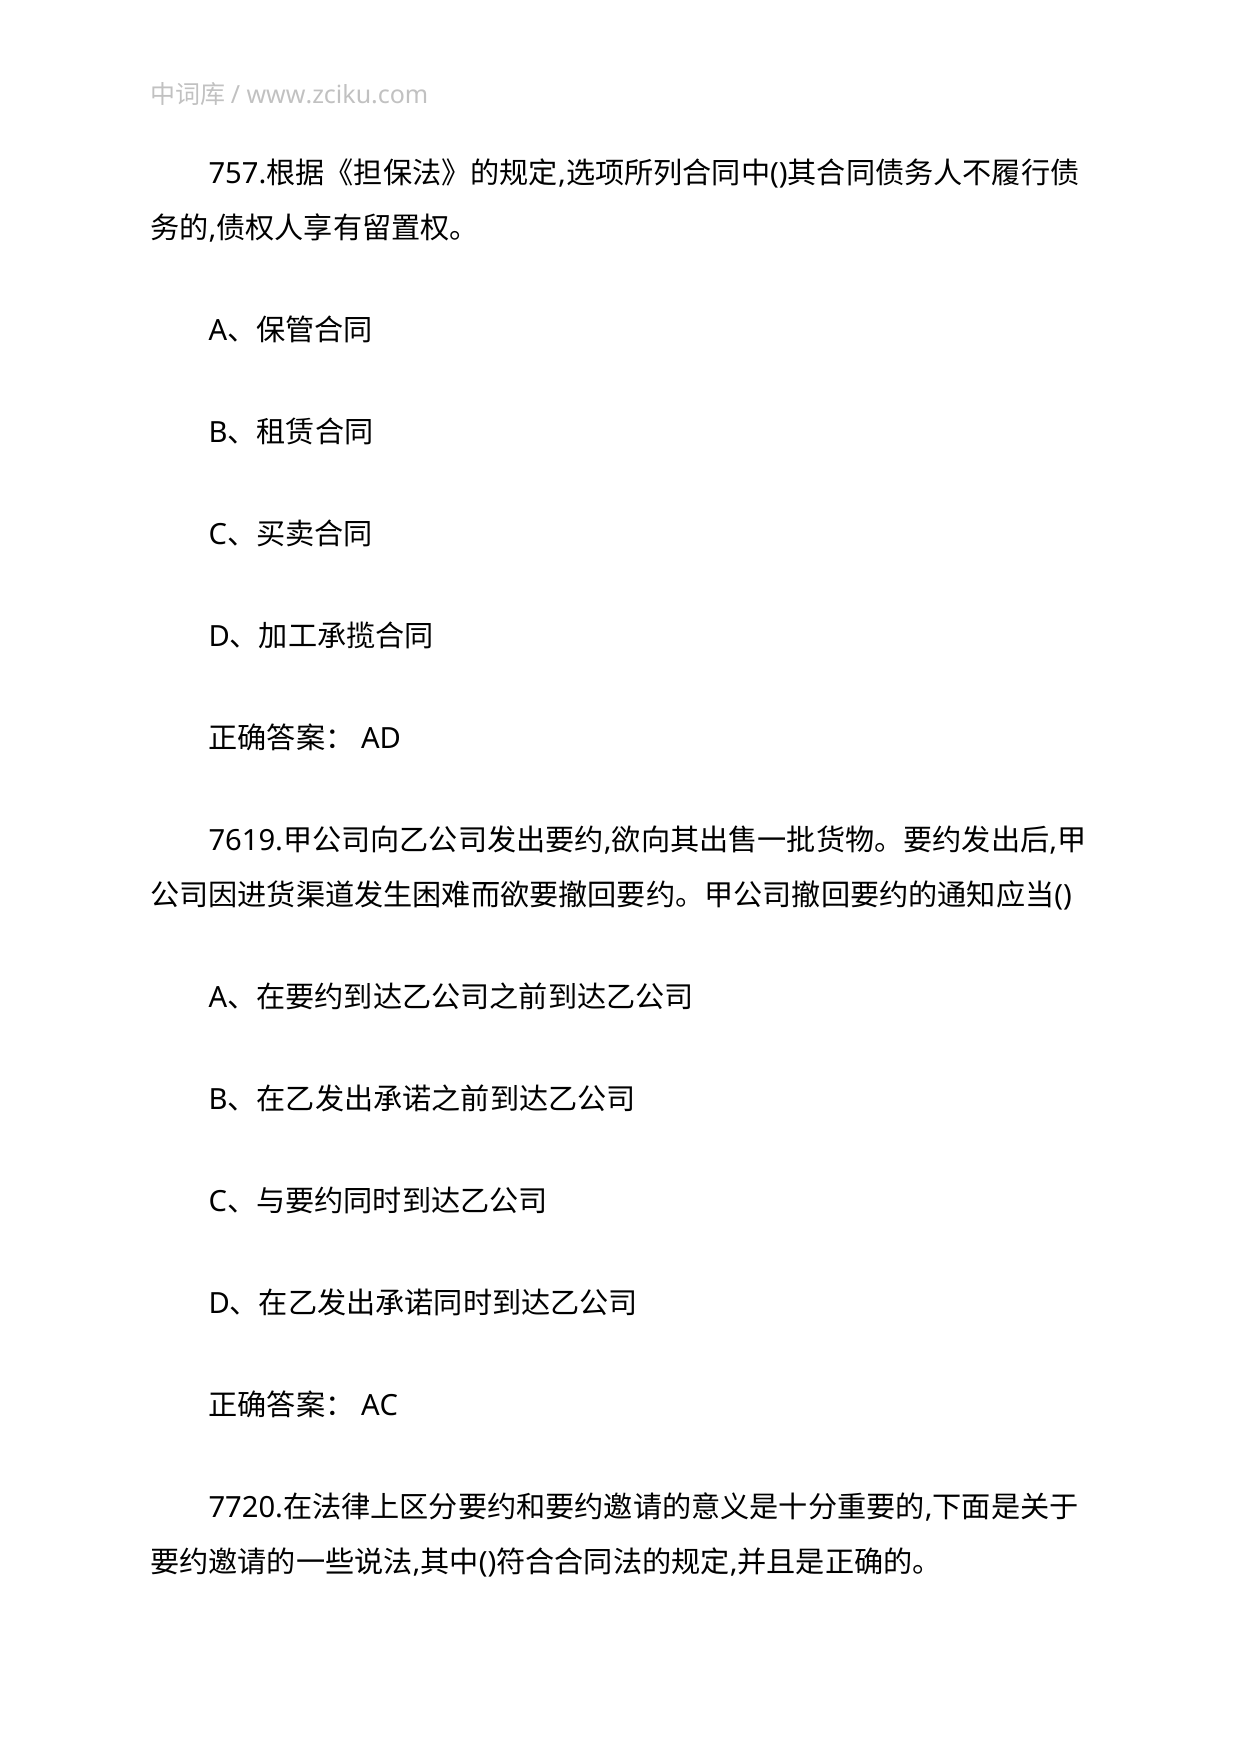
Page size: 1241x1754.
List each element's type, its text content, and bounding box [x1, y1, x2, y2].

text 正确答案： AD [150, 715, 1090, 757]
text 757.根据《担保法》的规定,选项所列合同中()其合同债务人不履行债务的,债权人享有留置权。 [150, 150, 1090, 247]
text A、在要约到达乙公司之前到达乙公司 [150, 974, 1090, 1016]
text 正确答案： AC [150, 1382, 1090, 1424]
text D、加工承揽合同 [150, 613, 1090, 655]
text 7720.在法律上区分要约和要约邀请的意义是十分重要的,下面是关于要约邀请的一些说法,其中()符合合同法的规定,并且是正确的。 [150, 1484, 1090, 1581]
text A、保管合同 [150, 307, 1090, 349]
text D、在乙发出承诺同时到达乙公司 [150, 1280, 1090, 1322]
text 7619.甲公司向乙公司发出要约,欲向其出售一批货物。要约发出后,甲公司因进货渠道发生困难而欲要撤回要约。甲公司撤回要约的通知应当() [150, 817, 1090, 914]
text C、与要约同时到达乙公司 [150, 1178, 1090, 1220]
text B、在乙发出承诺之前到达乙公司 [150, 1076, 1090, 1118]
text C、买卖合同 [150, 511, 1090, 553]
text B、租赁合同 [150, 409, 1090, 451]
